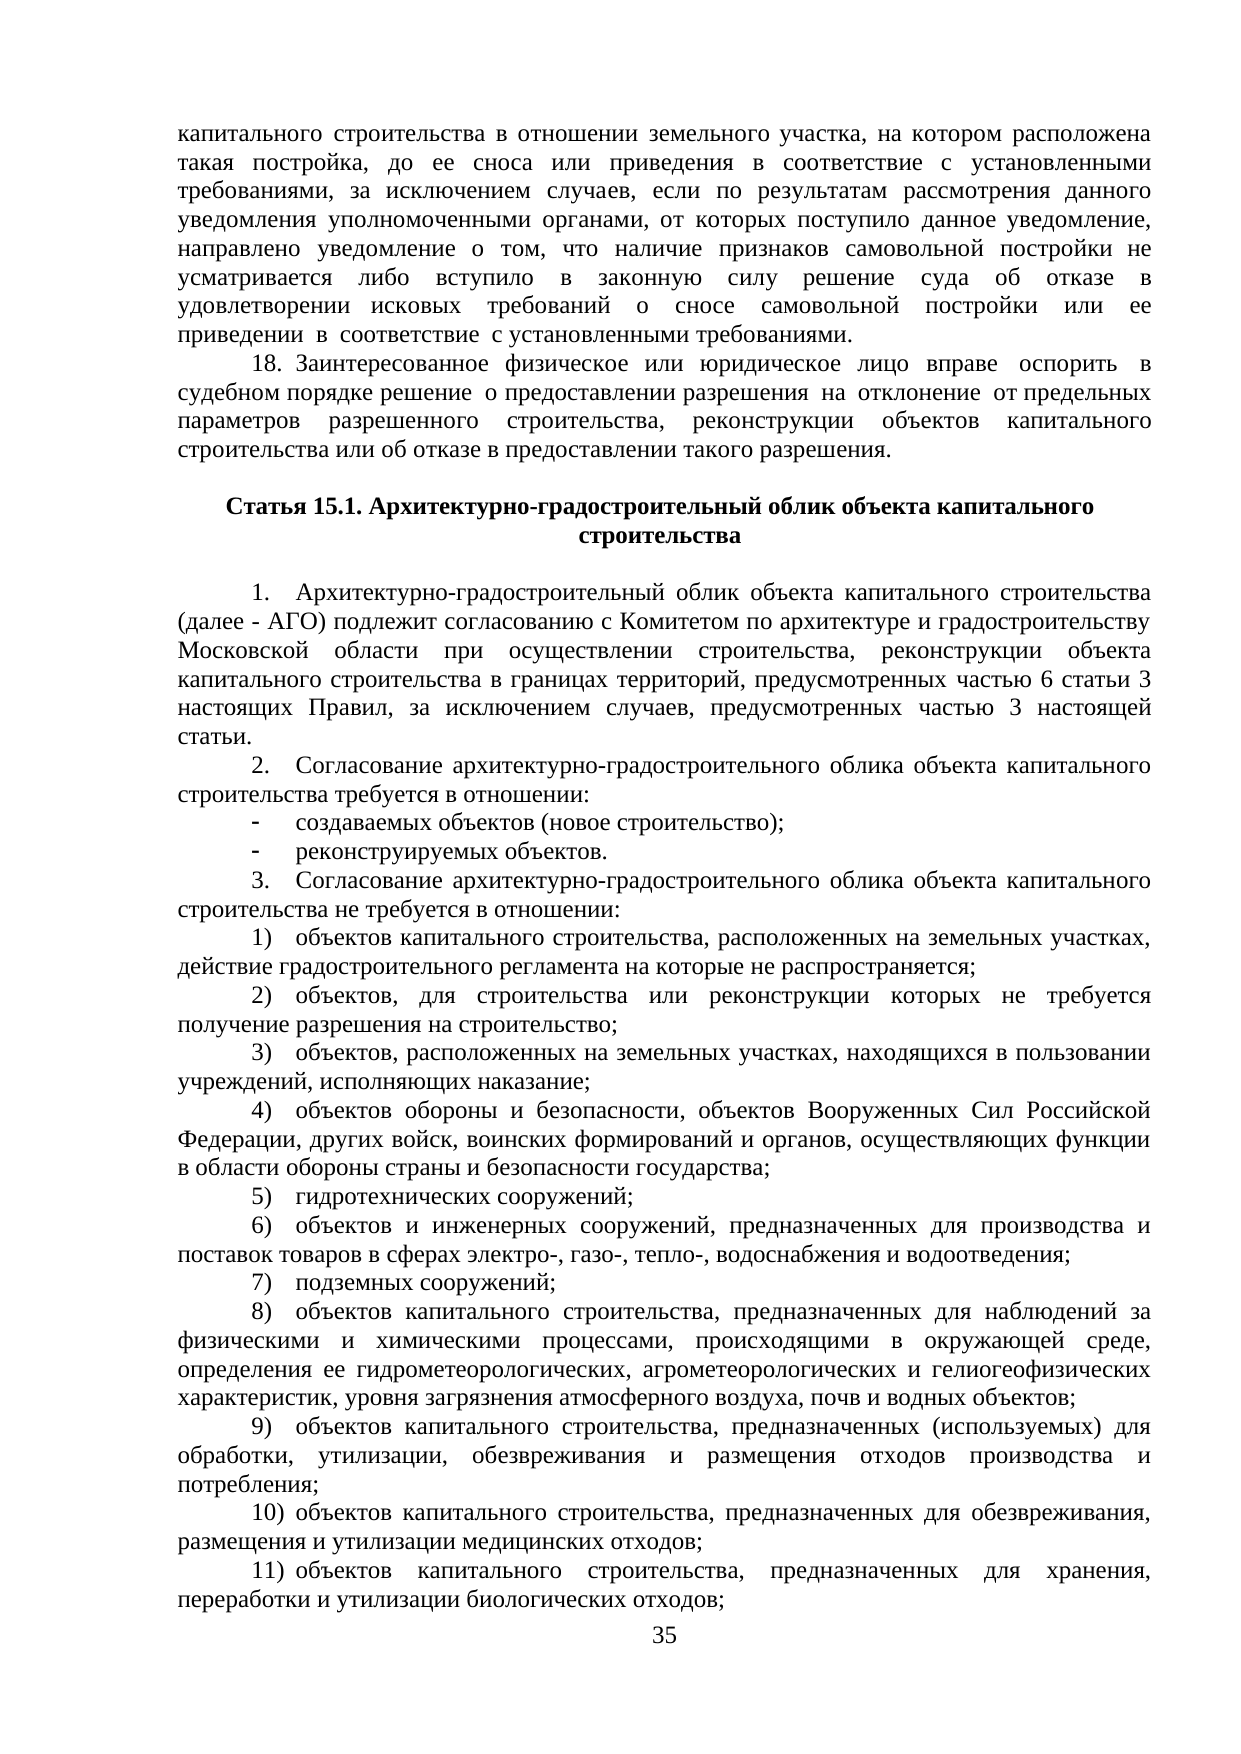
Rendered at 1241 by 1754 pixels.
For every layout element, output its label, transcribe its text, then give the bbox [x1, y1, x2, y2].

list Заинтересованное физическое или юридическое лицо вправе оспорить в судебном порядке решение о предоставлении разрешения на отклонение от предельных параметров разрешенного строительства, реконструкции объектов капитального строительства или об отказе в предоставлении такого разрешения. [177, 348, 1152, 463]
list объектов, для строительства или реконструкции которых не требуется получение разрешения на строительство; [177, 980, 1152, 1037]
list объектов капитального строительства, предназначенных для обезвреживания, размещения и утилизации медицинских отходов; [177, 1497, 1152, 1555]
list Архитектурно-градостроительный облик объекта капитального строительства (далее - АГО) подлежит согласованию с Комитетом по архитектуре и градостроительству Московской области при осуществлении строительства, реконструкции объекта капитального строительства в границах территорий, предусмотренных частью 6 статьи 3 настоящих Правил, за исключением случаев, предусмотренных частью 3 настоящей статьи. [177, 577, 1152, 750]
subtitle Статья 15.1. Архитектурно-градостроительный облик объекта капитального строительства [177, 491, 1142, 549]
list объектов капитального строительства, предназначенных (используемых) для обработки, утилизации, обезвреживания и размещения отходов производства и потребления; [177, 1411, 1152, 1497]
list объектов и инженерных сооружений, предназначенных для производства и поставок товаров в сферах электро-, газо-, тепло-, водоснабжения и водоотведения; [177, 1210, 1152, 1267]
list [177, 118, 1152, 348]
list создаваемых объектов (новое строительство); [177, 807, 1152, 836]
list подземных сооружений; [177, 1267, 1152, 1296]
list объектов обороны и безопасности, объектов Вооруженных Сил Российской Федерации, других войск, воинских формирований и органов, осуществляющих функции в области обороны страны и безопасности государства; [177, 1095, 1152, 1181]
list объектов капитального строительства, расположенных на земельных участках, действие градостроительного регламента на которые не распространяется; [177, 922, 1152, 980]
list реконструируемых объектов. [177, 836, 1152, 865]
list объектов, расположенных на земельных участках, находящихся в пользовании учреждений, исполняющих наказание; [177, 1037, 1152, 1095]
list объектов капитального строительства, предназначенных для наблюдений за физическими и химическими процессами, происходящими в окружающей среде, определения ее гидрометеорологических, агрометеорологических и гелиогеофизических характеристик, уровня загрязнения атмосферного воздуха, почв и водных объектов; [177, 1296, 1152, 1411]
list объектов капитального строительства, предназначенных для хранения, переработки и утилизации биологических отходов; [177, 1555, 1152, 1612]
list Согласование архитектурно-градостроительного облика объекта капитального строительства не требуется в отношении: [177, 865, 1152, 922]
list Согласование архитектурно-градостроительного облика объекта капитального строительства требуется в отношении: [177, 750, 1152, 807]
list гидротехнических сооружений; [177, 1181, 1152, 1210]
